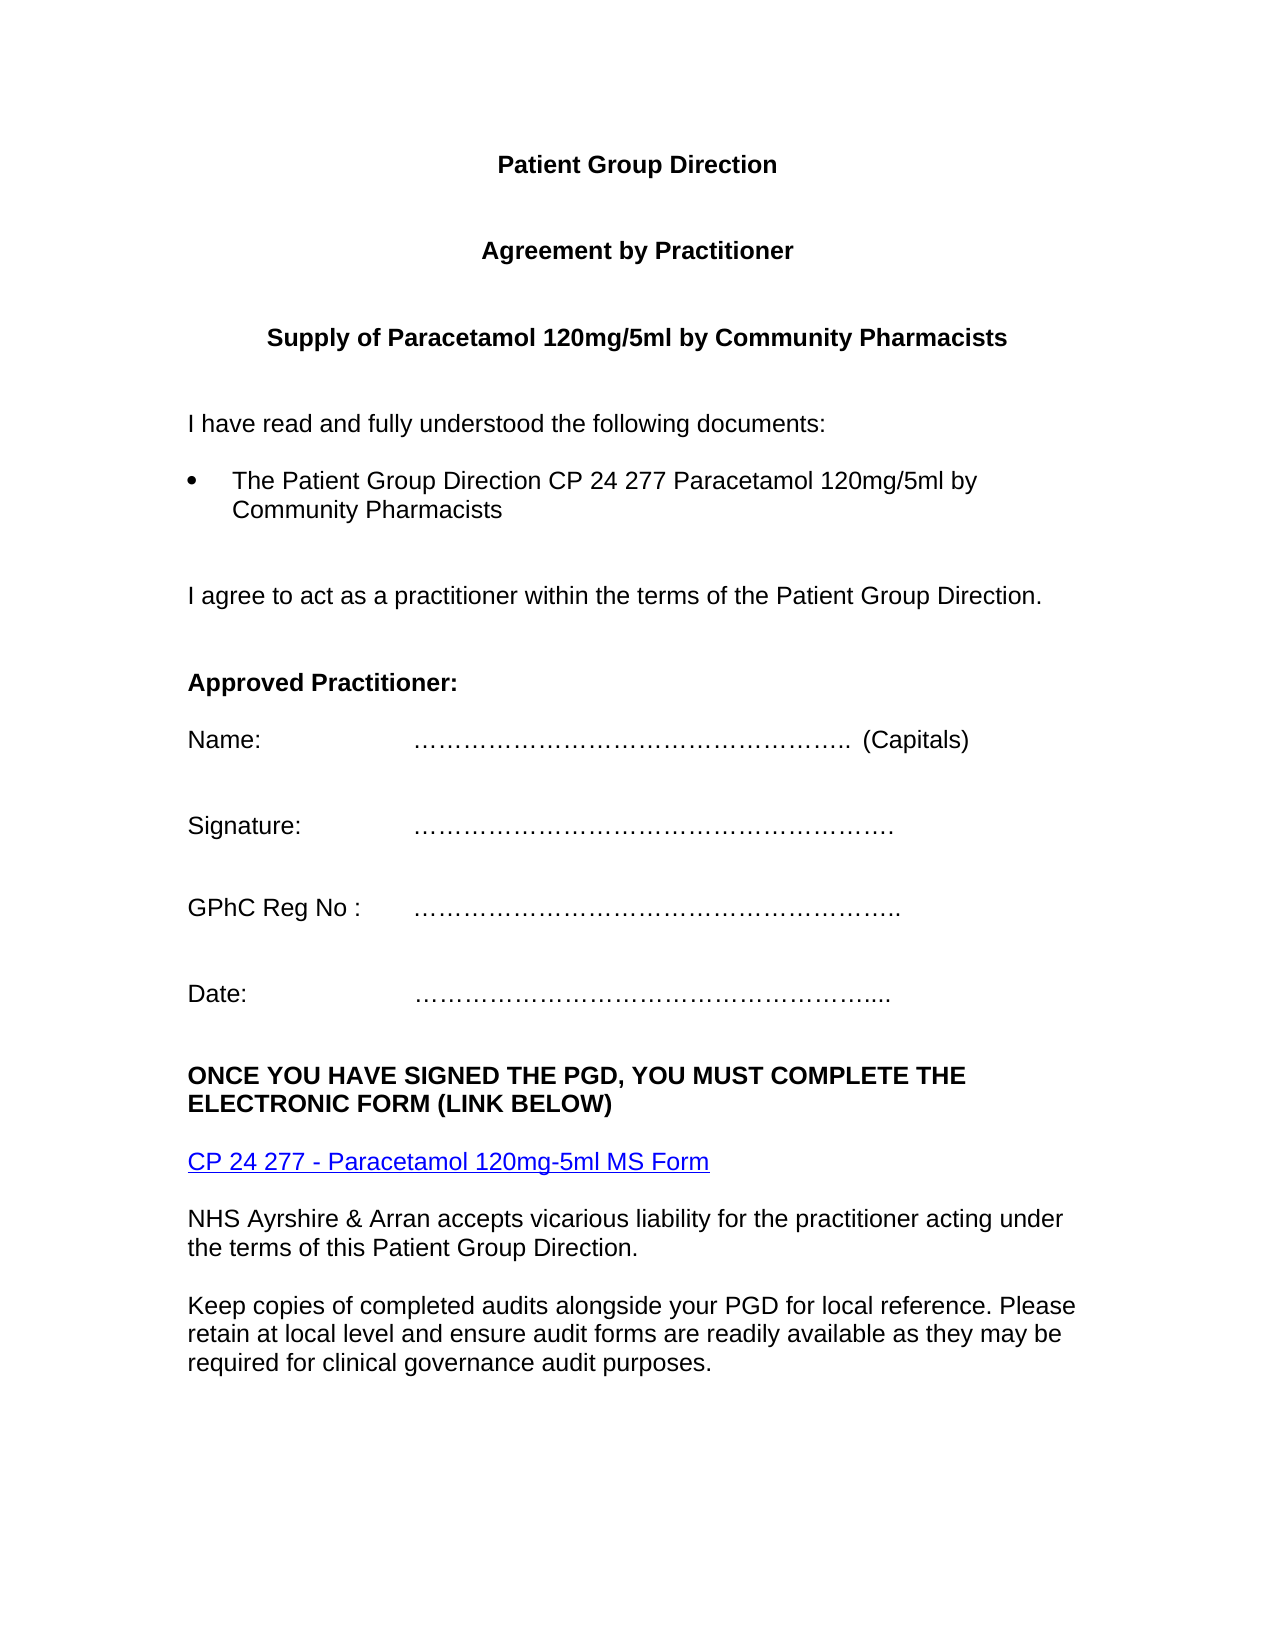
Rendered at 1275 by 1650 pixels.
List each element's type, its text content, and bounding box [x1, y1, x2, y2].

text Name: …………………………………………….. (Capitals) [187, 725, 1087, 754]
text I agree to act as a practitioner within the terms of the Patient Group Direction. [187, 581, 1087, 610]
subtitle Supply of Paracetamol 120mg/5ml by Community Pharmacists [187, 322, 1087, 351]
text Keep copies of completed audits alongside your PGD for local reference. Please retain at local level and ensure audit forms are readily available as they may be required for clinical governance audit purposes. [187, 1291, 1087, 1377]
text CP 24 277 - Paracetamol 120mg-5ml MS Form [187, 1147, 1087, 1176]
text GPhC Reg No : ………………………………………………….. [187, 893, 1087, 922]
text ONCE YOU HAVE SIGNED THE PGD, YOU MUST COMPLETE THE ELECTRONIC FORM (LINK BELOW) [187, 1061, 1087, 1118]
subtitle The Patient Group Direction CP 24 277 Paracetamol 120mg/5ml by Community Pharmacists [187, 466, 1087, 524]
text Approved Practitioner: [187, 668, 1087, 696]
subtitle Patient Group Direction [187, 150, 1087, 179]
text I have read and fully understood the following documents: [187, 409, 1087, 437]
text Signature: …………………………………………………. [187, 811, 1087, 840]
subtitle Agreement by Practitioner [187, 236, 1087, 265]
text Date: ……………………………………………….... [187, 979, 1087, 1008]
text NHS Ayrshire & Arran accepts vicarious liability for the practitioner acting under the terms of this Patient Group Direction. [187, 1204, 1087, 1262]
